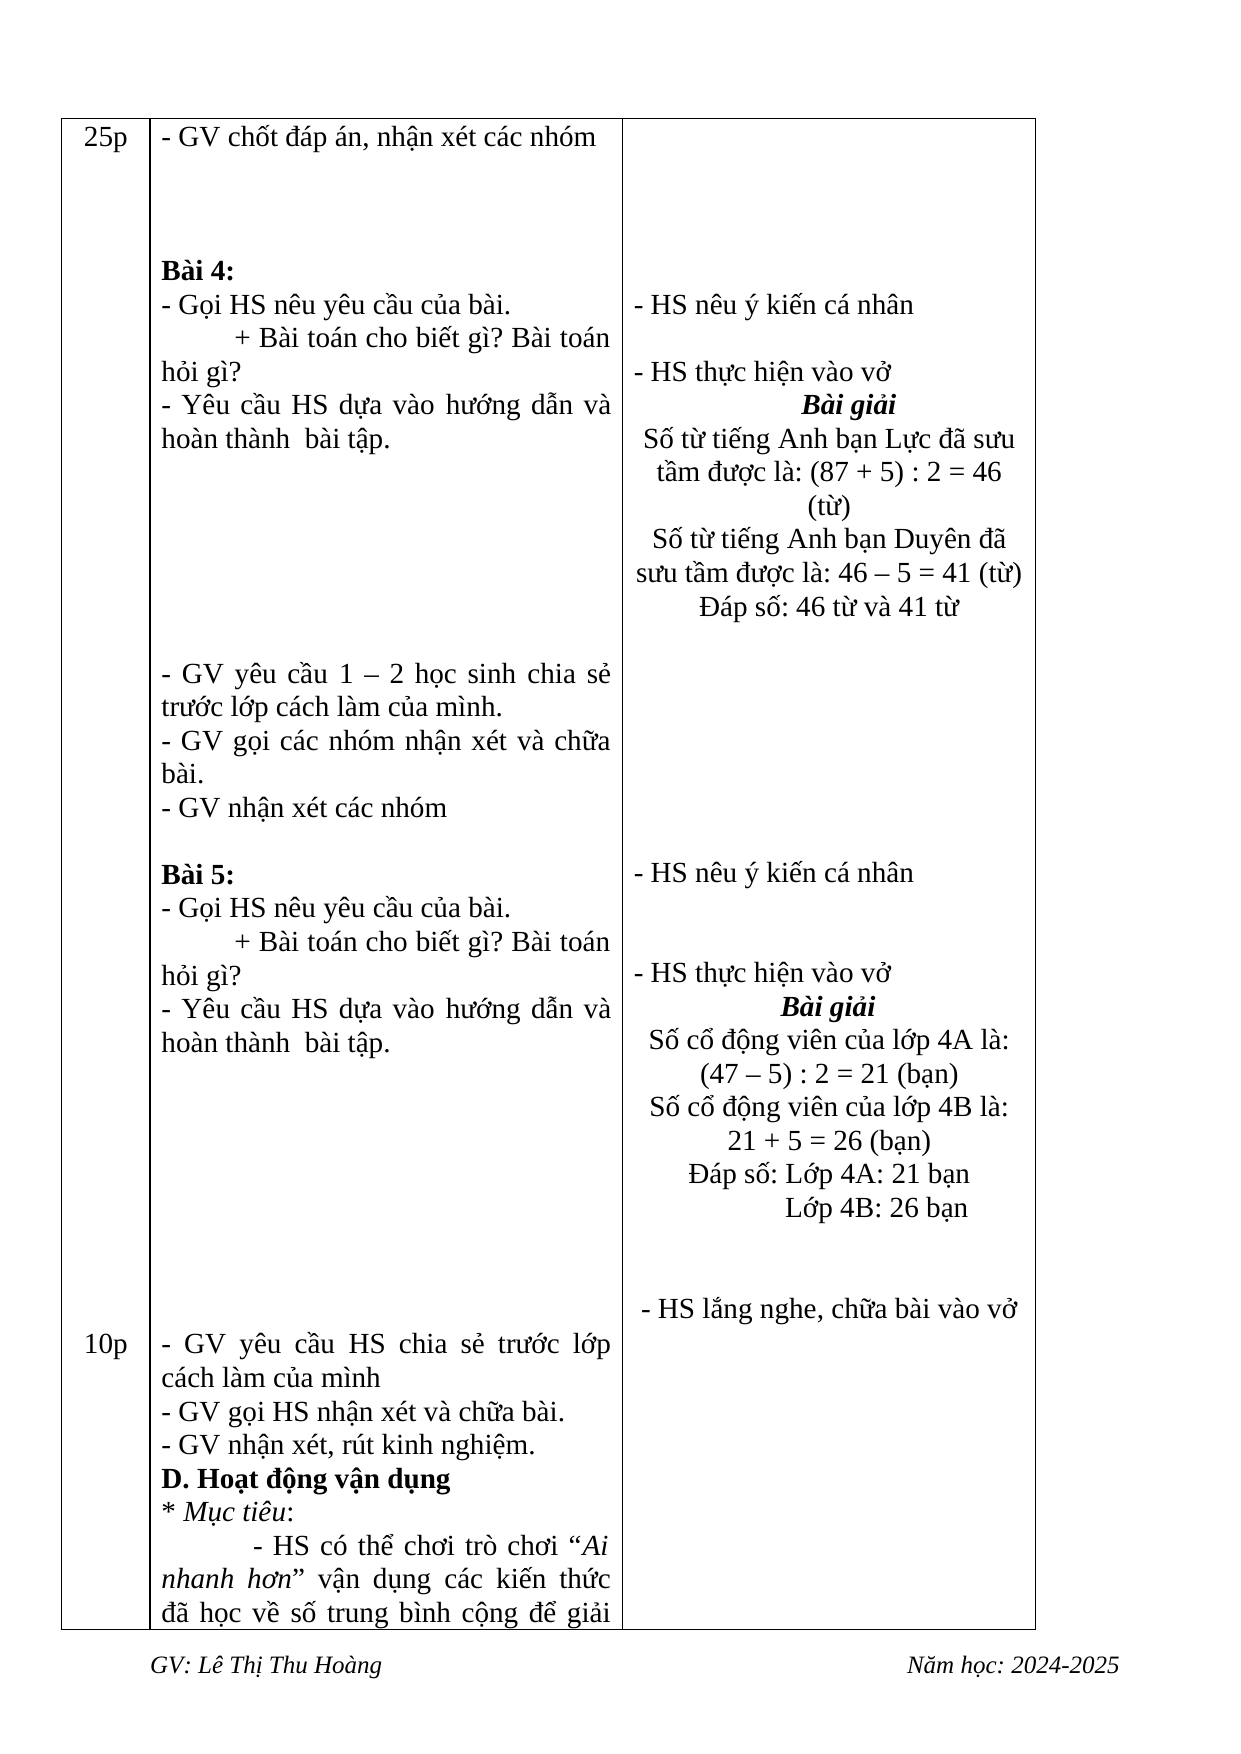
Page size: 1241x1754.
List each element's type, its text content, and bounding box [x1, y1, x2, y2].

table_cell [623, 119, 1035, 1628]
table_cell 5p 30p 25p 10p [62, 119, 149, 1628]
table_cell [151, 119, 622, 1628]
